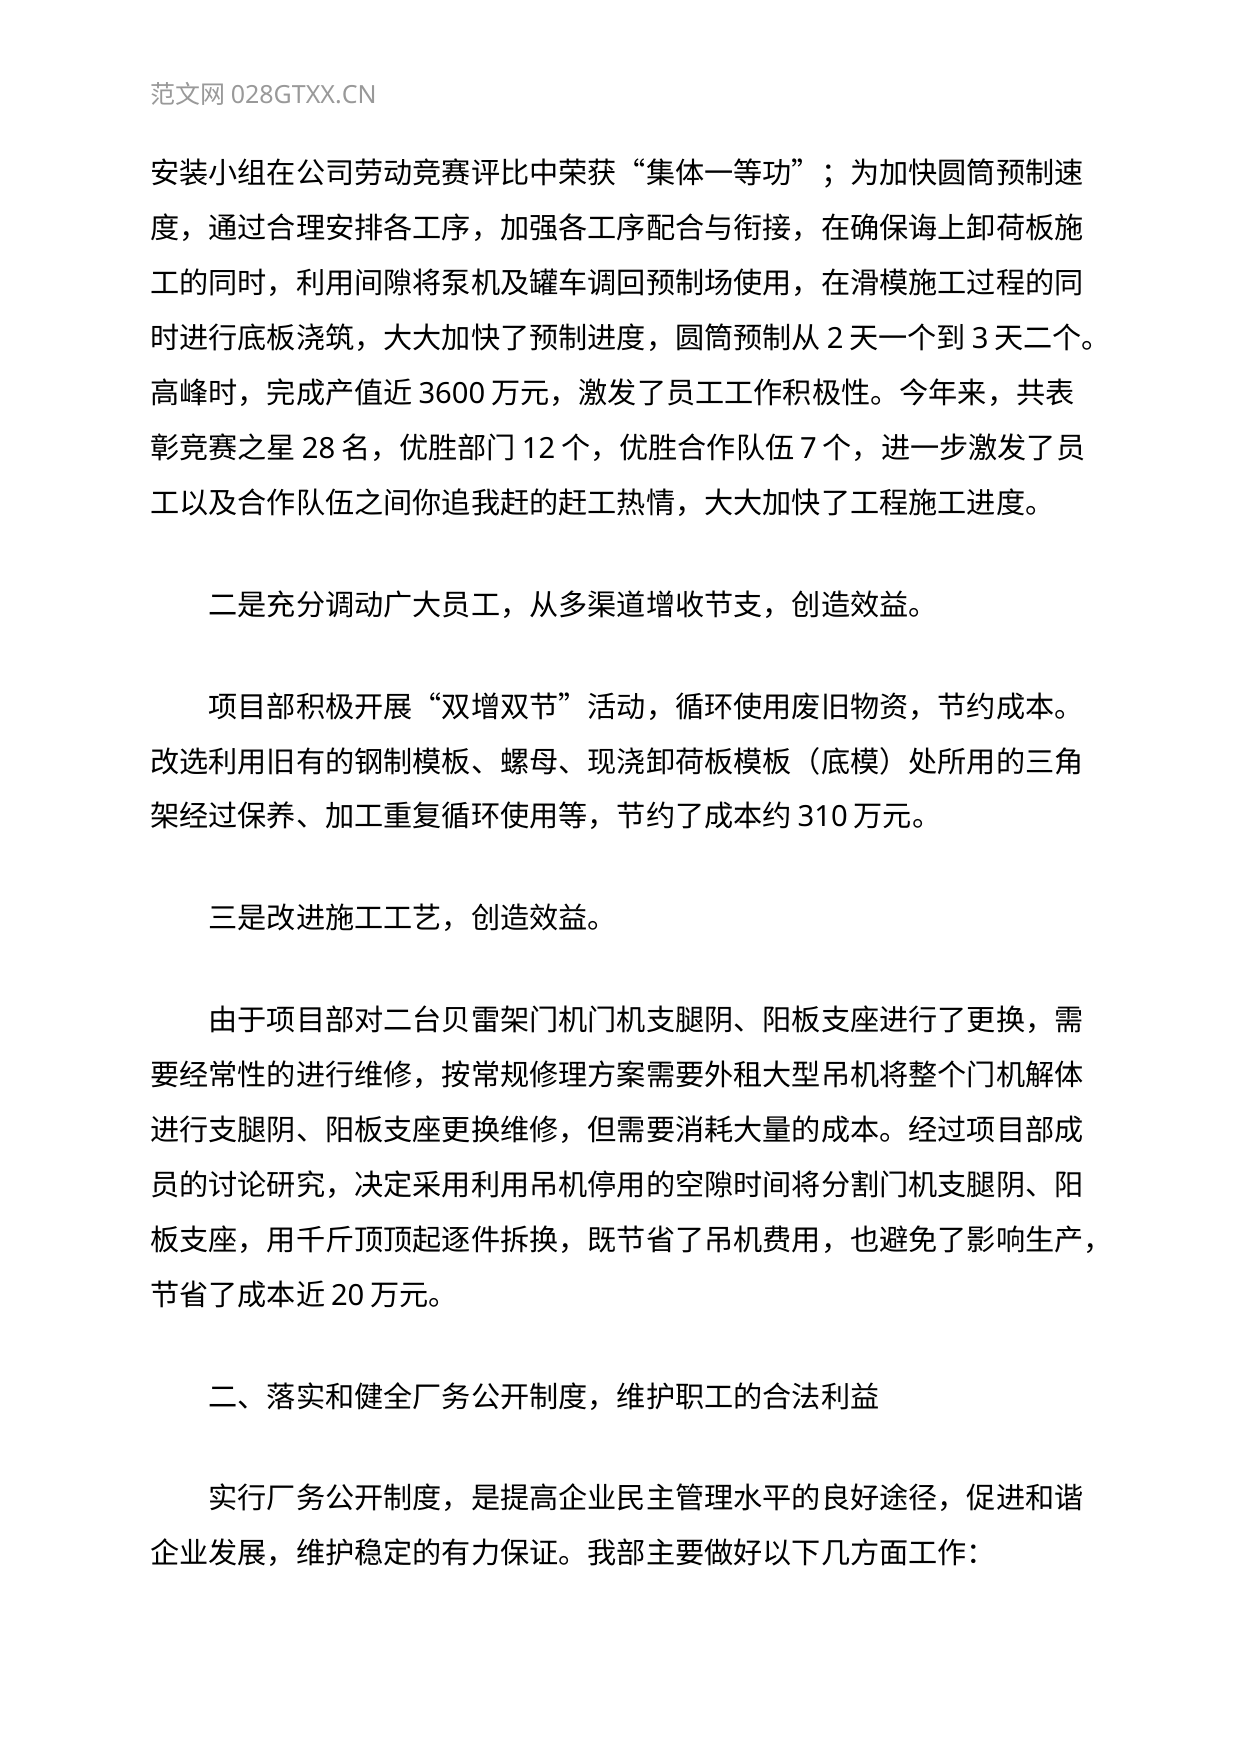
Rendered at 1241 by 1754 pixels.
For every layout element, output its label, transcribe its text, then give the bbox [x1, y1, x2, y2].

text 二是充分调动广大员工，从多渠道增收节支，创造效益。 [150, 581, 1090, 624]
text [150, 150, 1090, 522]
text 由于项目部对二台贝雷架门机门机支腿阴、阳板支座进行了更换，需要经常性的进行维修，按常规修理方案需要外租大型吊机将整个门机解体进行支腿阴、阳板支座更换维修，但需要消耗大量的成本。经过项目部成员的讨论研究，决定采用利用吊机停用的空隙时间将分割门机支腿阴、阳板支座，用千斤顶顶起逐件拆换，既节省了吊机费用，也避免了影响生产，节省了成本近20万元。 [150, 997, 1090, 1314]
text 二、落实和健全厂务公开制度，维护职工的合法利益 [150, 1373, 1090, 1416]
text 实行厂务公开制度，是提高企业民主管理水平的良好途径，促进和谐企业发展，维护稳定的有力保证。我部主要做好以下几方面工作： [150, 1475, 1090, 1572]
text 三是改进施工工艺，创造效益。 [150, 895, 1090, 937]
text 项目部积极开展“双增双节”活动，循环使用废旧物资，节约成本。改选利用旧有的钢制模板、螺母、现浇卸荷板模板（底模）处所用的三角架经过保养、加工重复循环使用等，节约了成本约310万元。 [150, 683, 1090, 835]
